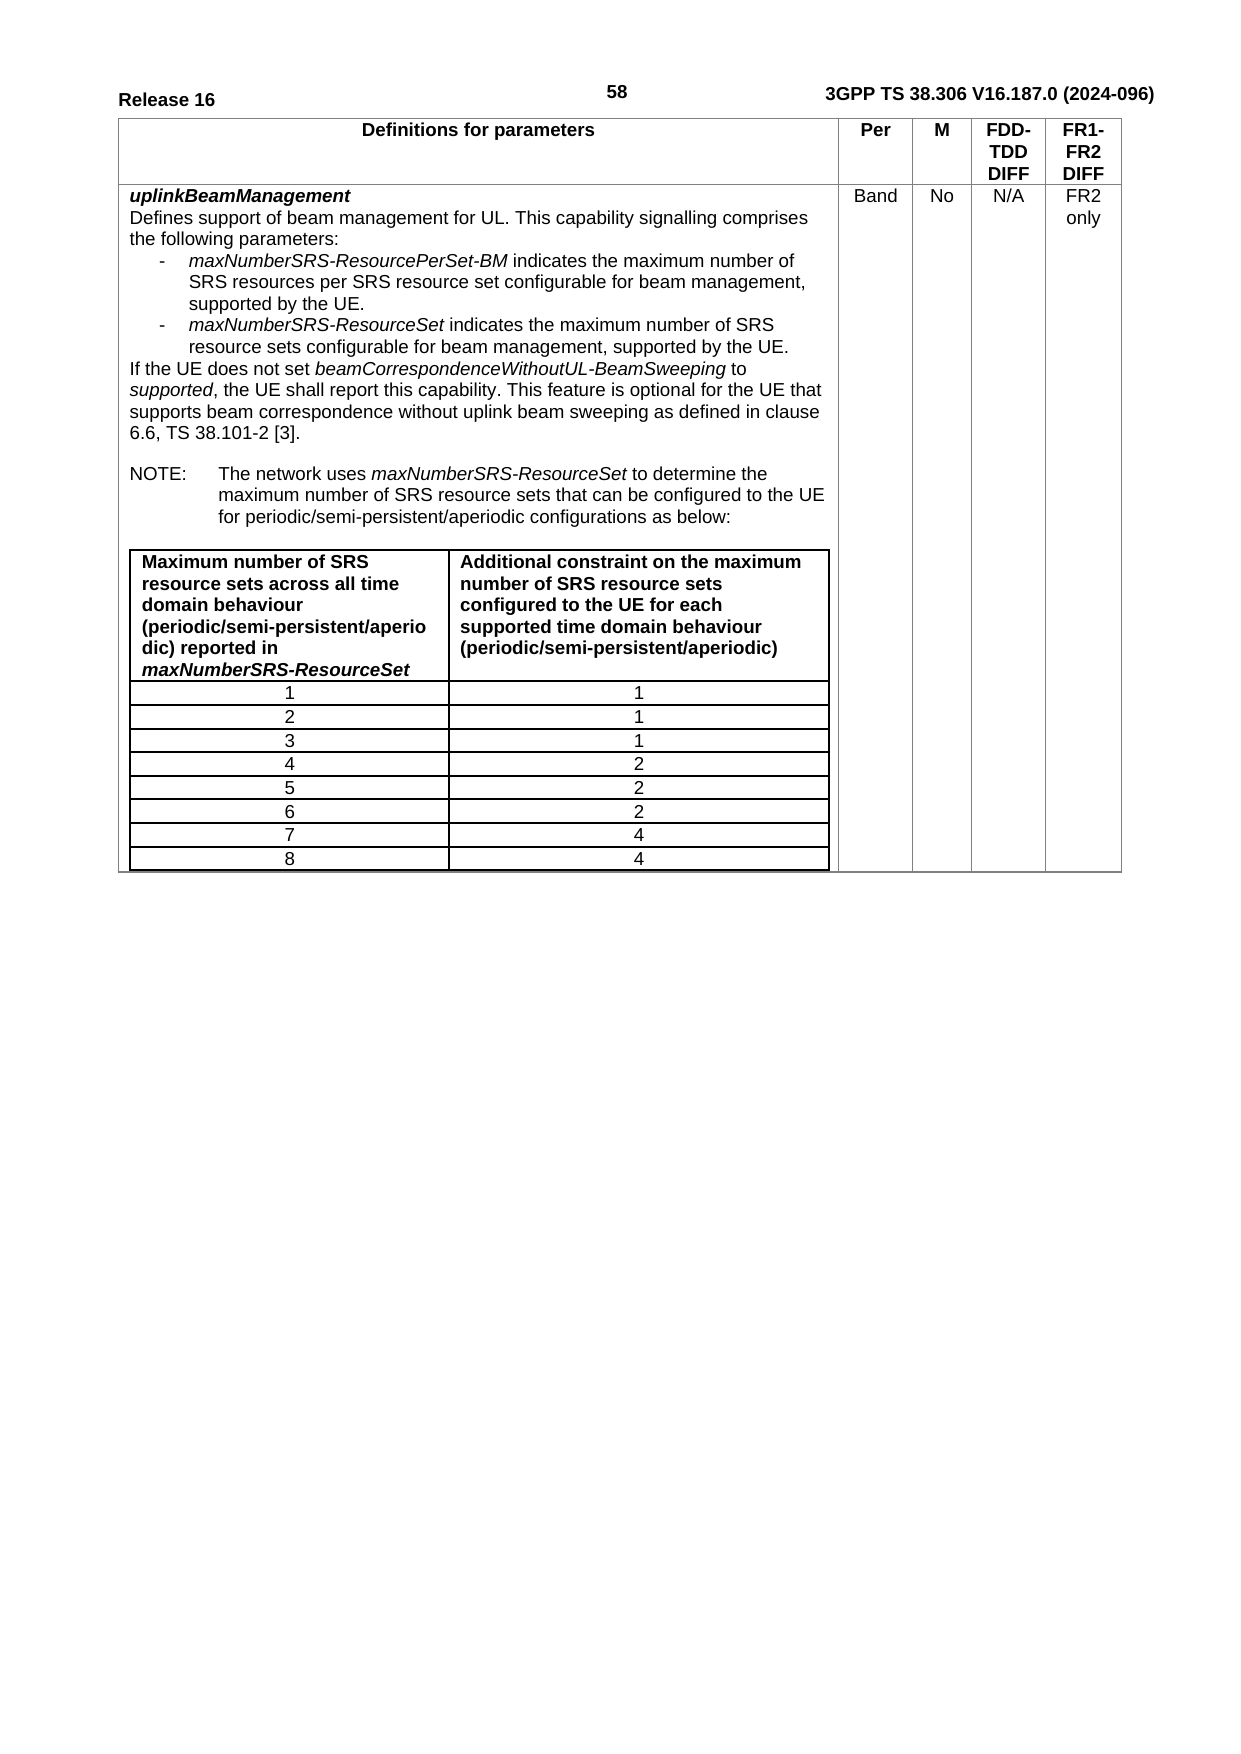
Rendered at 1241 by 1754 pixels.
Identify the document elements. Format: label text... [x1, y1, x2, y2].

table_cell FR2 only [1046, 185, 1121, 871]
table_cell No [913, 185, 971, 871]
table_cell N/A [972, 185, 1045, 871]
table_cell Band [839, 185, 912, 871]
table_header Definitions for parameters [119, 119, 838, 184]
table_header FDD-TDD DIFF [972, 119, 1045, 184]
table_header Per [839, 119, 912, 184]
table_header FR1-FR2 DIFF [1046, 119, 1121, 184]
table_cell uplinkBeamManagement Defines support of beam management for UL. This capability signalling comprises the following parameters: - maxNumberSRS-ResourcePerSet-BM indicates the maximum number of SRS resources per SRS resource set configurable for beam management, supported by the UE. - maxNumberSRS-ResourceSet indicates the maximum number of SRS resource sets configurable for beam management, supported by the UE. If the UE does not set beamCorrespondenceWithoutUL-BeamSweeping to supported, the UE shall report this capability. This feature is optional for the UE that supports beam correspondence without uplink beam sweeping as defined in clause 6.6, TS 38.101-2 [3]. NOTE: The network uses maxNumberSRS-ResourceSet to determine the maximum number of SRS resource sets that can be configured to the UE for periodic/semi-persistent/aperiodic configurations as below: [119, 185, 838, 871]
table_header M [913, 119, 971, 184]
